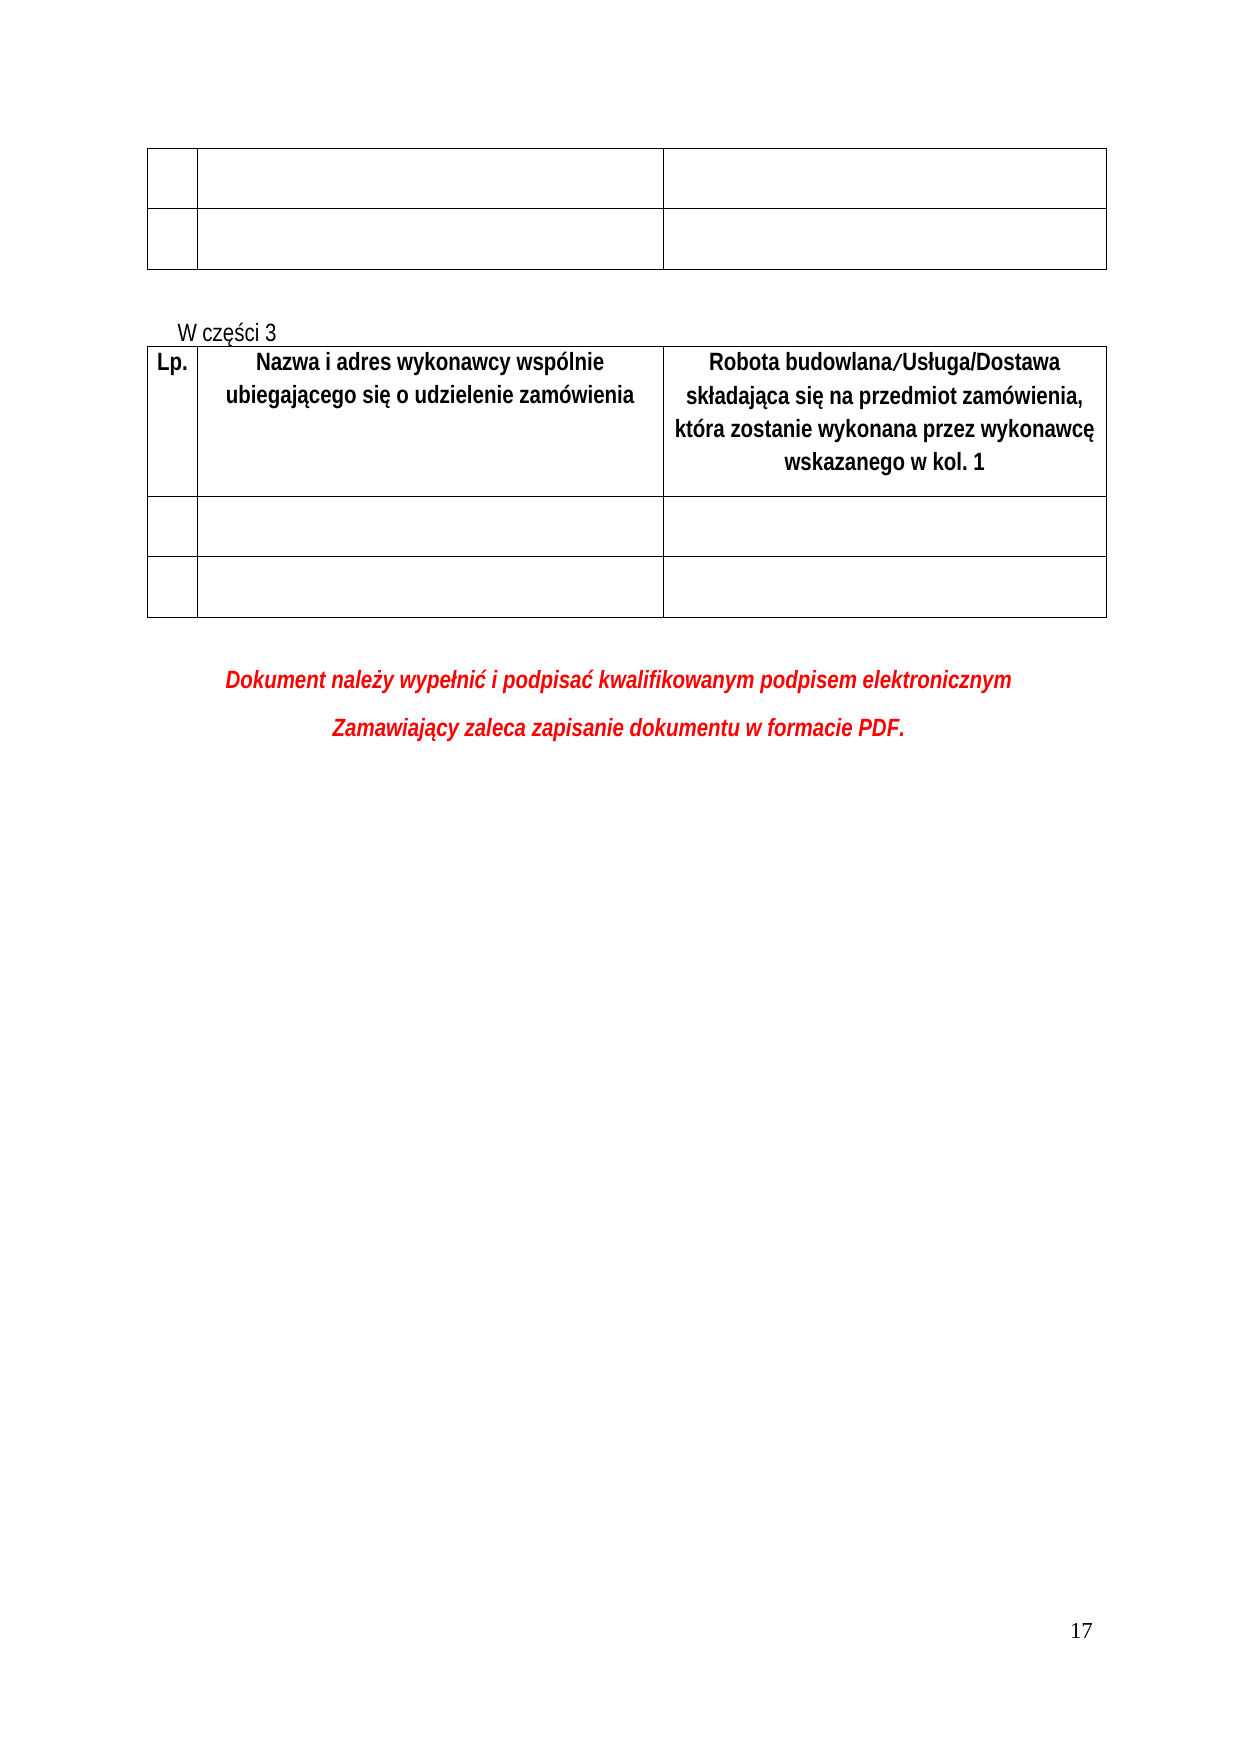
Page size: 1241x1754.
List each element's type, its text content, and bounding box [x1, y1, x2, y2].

table_cell [198, 557, 663, 617]
table_cell [664, 209, 1106, 269]
table_cell [148, 557, 197, 617]
table_cell [664, 497, 1106, 556]
table_cell [198, 149, 663, 208]
table_cell [148, 497, 197, 556]
table_header Lp. [148, 347, 197, 496]
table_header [664, 347, 1106, 496]
table_cell [198, 209, 663, 269]
table_cell [148, 149, 197, 208]
table_cell [664, 149, 1106, 208]
table_cell [148, 209, 197, 269]
text Zamawiający zaleca zapisanie dokumentu w formacie PDF. [148, 713, 1093, 742]
table_cell [664, 557, 1106, 617]
text Dokument należy wypełnić i podpisać kwalifikowanym podpisem elektronicznym [148, 666, 1093, 694]
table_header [198, 347, 663, 496]
list W części 3 [177, 317, 1090, 346]
table_cell [198, 497, 663, 556]
